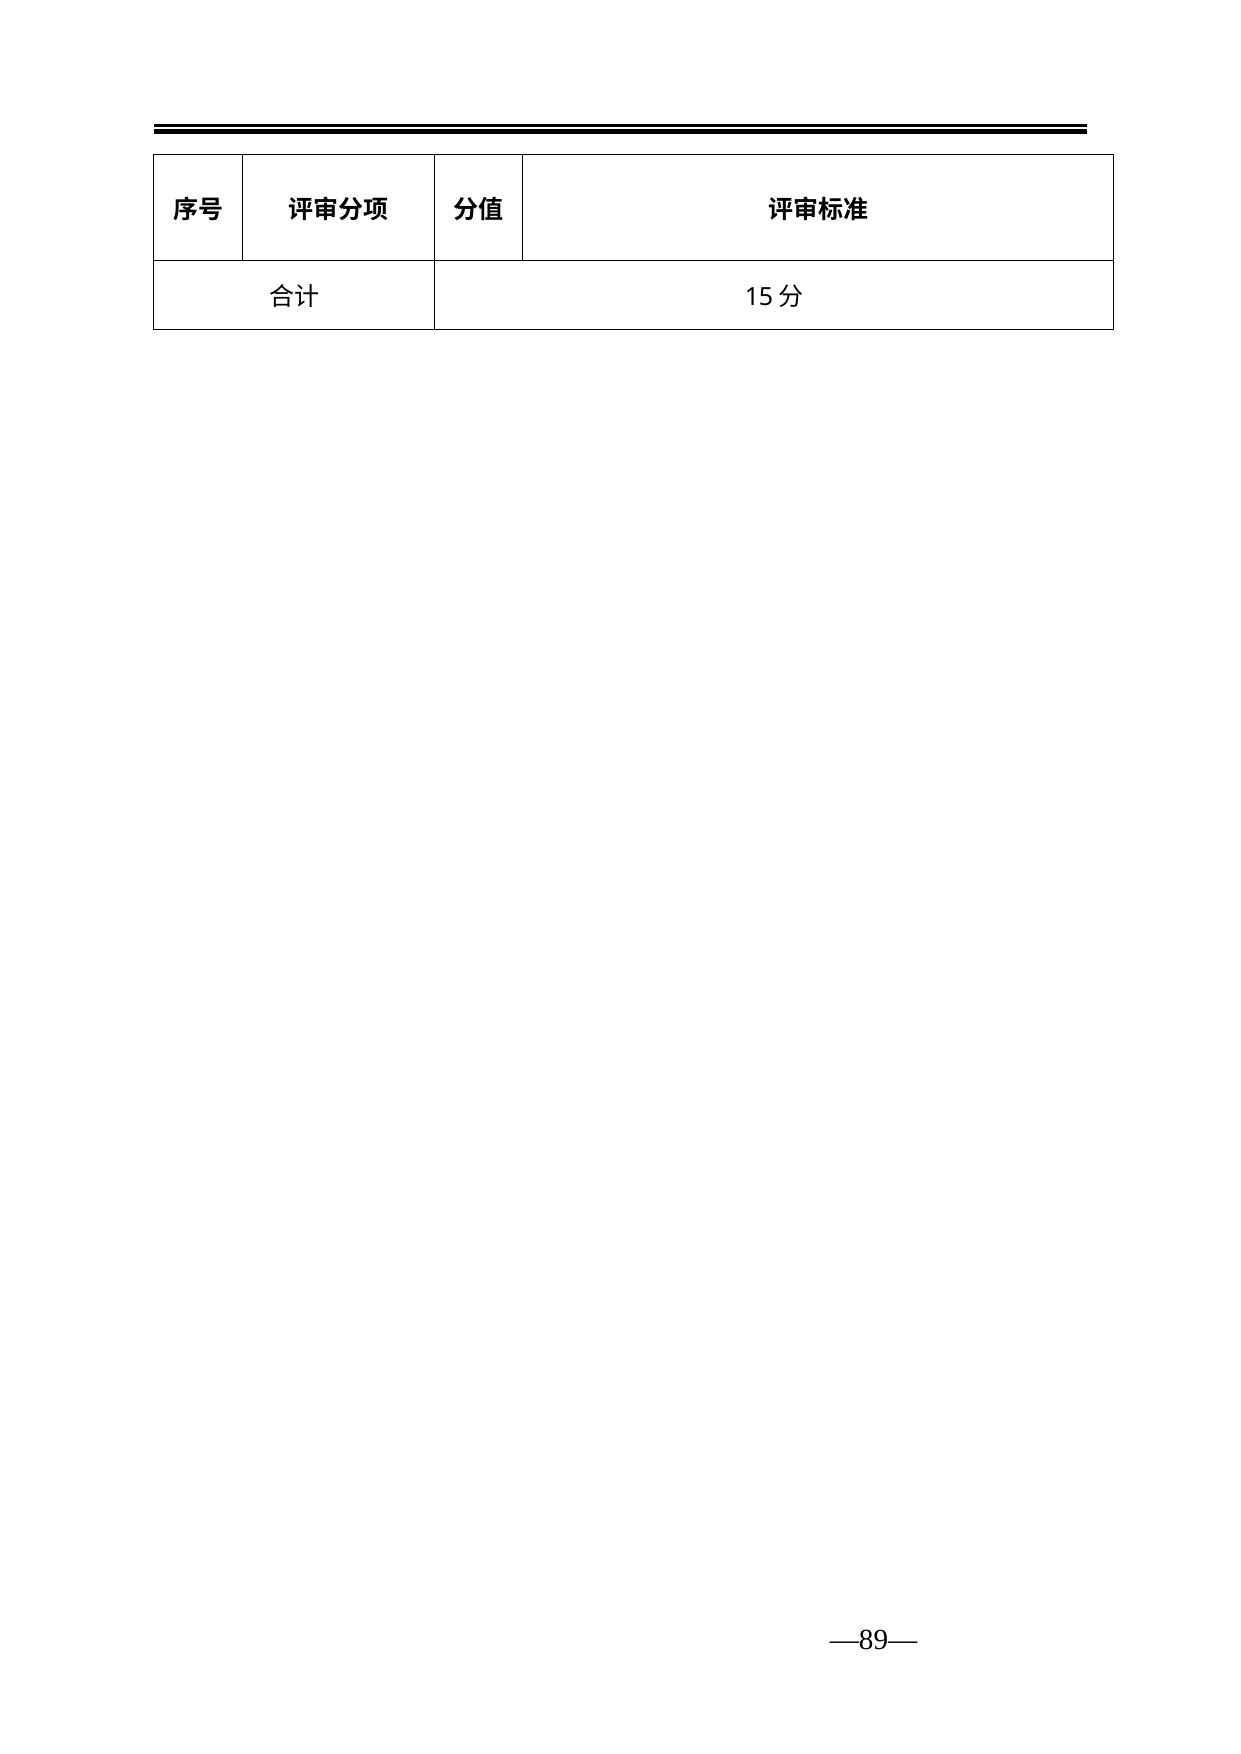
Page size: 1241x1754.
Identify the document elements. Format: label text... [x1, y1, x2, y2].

table_cell 15分 [435, 261, 1113, 329]
table_header 序号 [154, 155, 242, 260]
table_header 分值 [435, 155, 522, 260]
table_header 评审标准 [523, 155, 1113, 260]
table_cell 合计 [154, 261, 434, 329]
table_header 评审分项 [243, 155, 434, 260]
